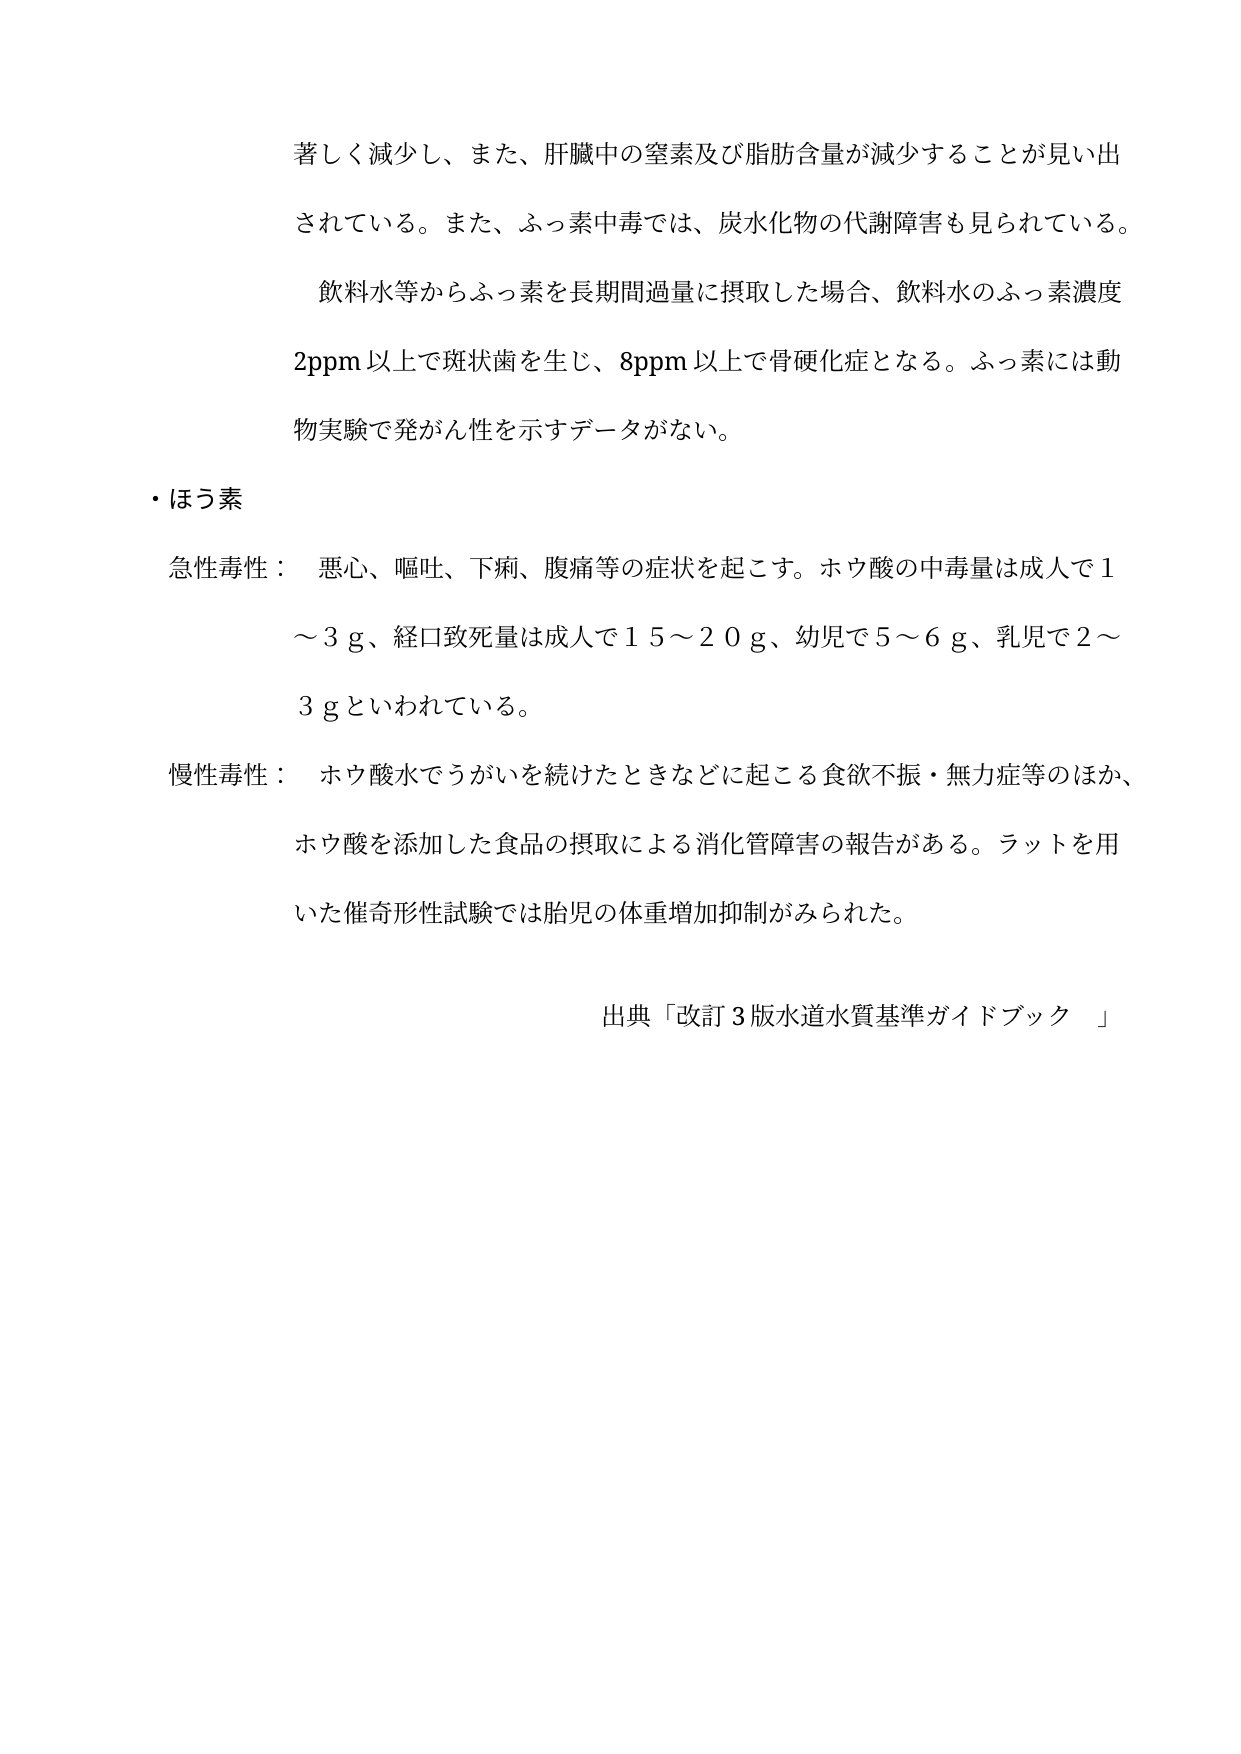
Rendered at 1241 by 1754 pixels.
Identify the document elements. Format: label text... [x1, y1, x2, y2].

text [168, 118, 1122, 256]
text ・ほう素 [118, 463, 1122, 532]
text 出典「改訂3版水道水質基準ガイドブック 」 [118, 980, 1122, 1049]
text 慢性毒性： ホウ酸水でうがいを続けたときなどに起こる食欲不振・無力症等のほか、ホウ酸を添加した食品の摂取による消化管障害の報告がある。ラットを用いた催奇形性試験では胎児の体重増加抑制がみられた。 [168, 739, 1122, 946]
text 飲料水等からふっ素を長期間過量に摂取した場合、飲料水のふっ素濃度2ppm以上で斑状歯を生じ、8ppm以上で骨硬化症となる。ふっ素には動物実験で発がん性を示すデータがない。 [143, 256, 1122, 463]
text 急性毒性： 悪心、嘔吐、下痢、腹痛等の症状を起こす。ホウ酸の中毒量は成人で１～３ｇ、経口致死量は成人で１５～２０ｇ、幼児で５～６ｇ、乳児で２～３ｇといわれている。 [168, 532, 1122, 739]
